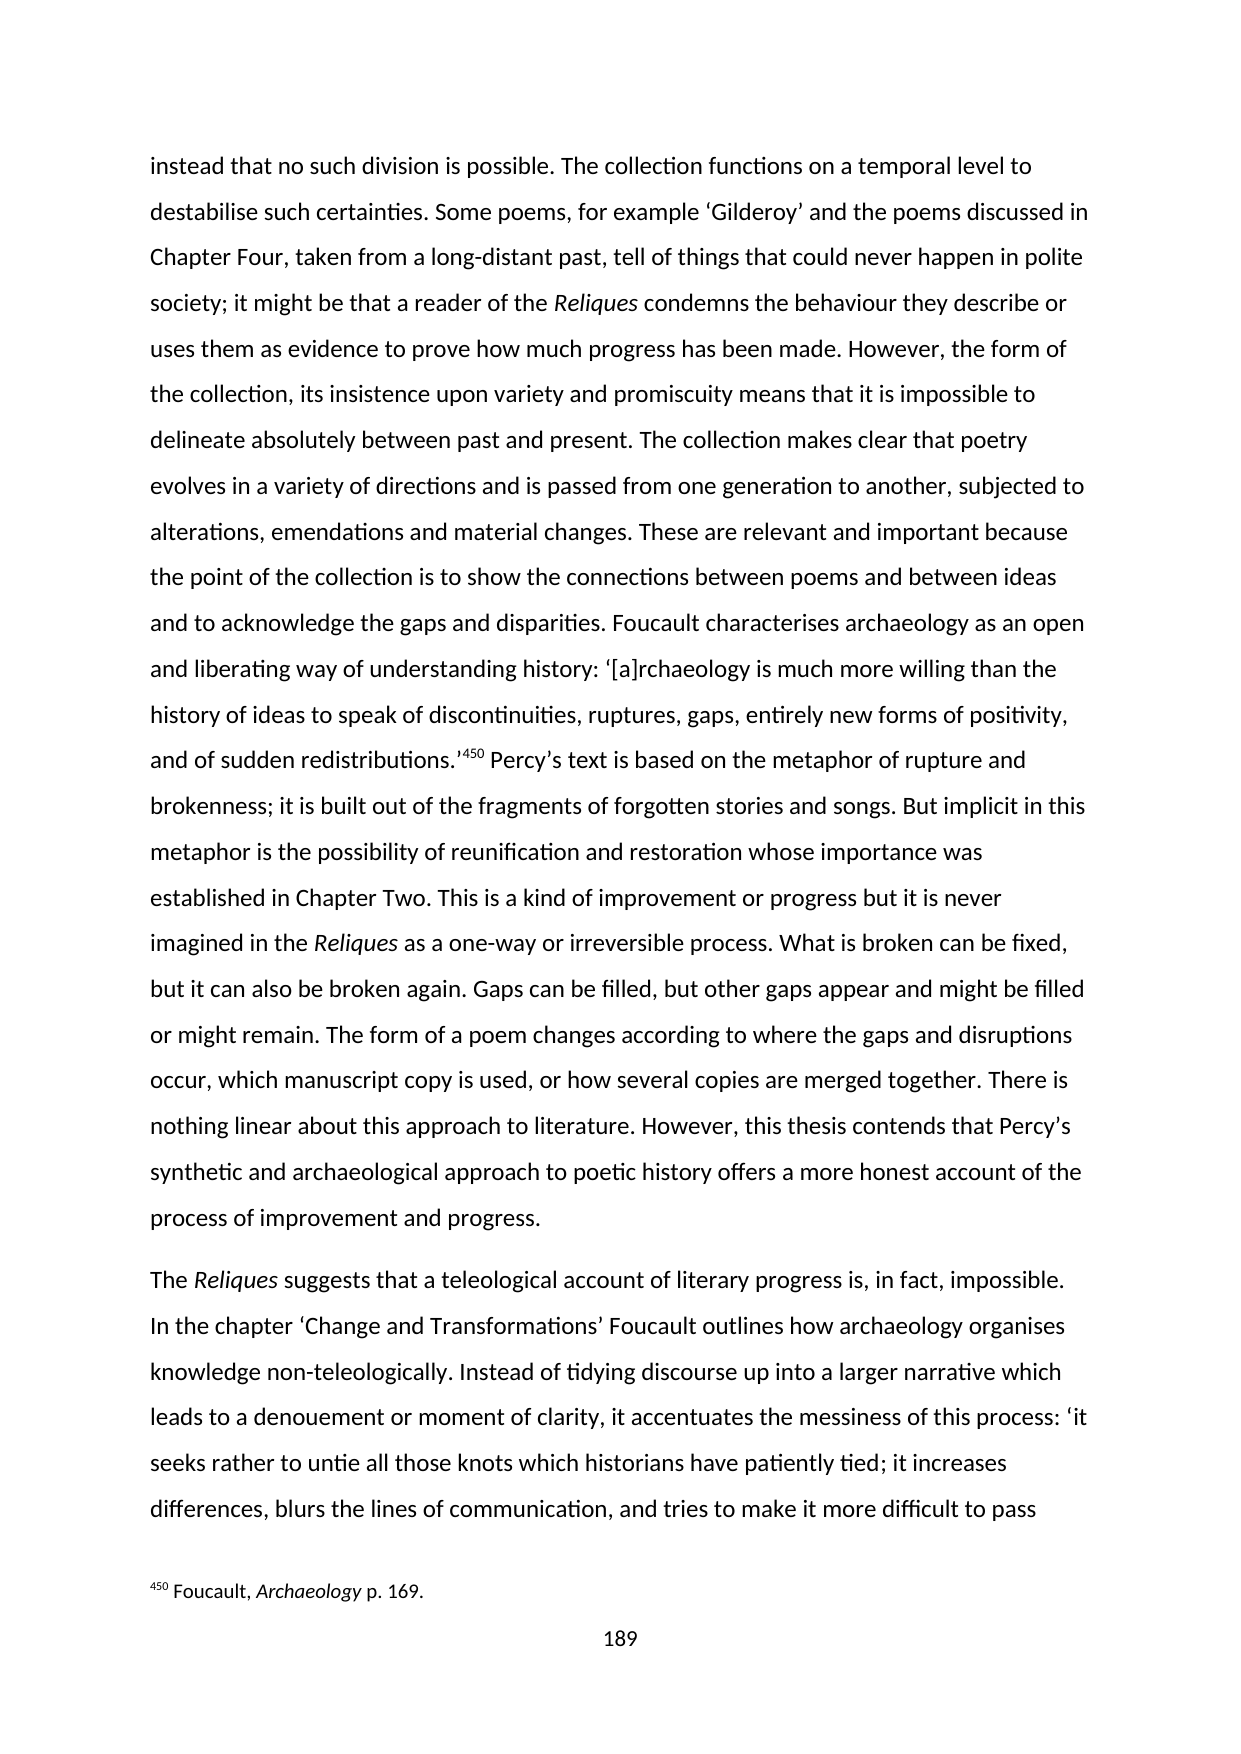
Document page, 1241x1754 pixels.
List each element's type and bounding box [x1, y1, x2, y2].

text [150, 150, 1090, 1232]
text [150, 1264, 1090, 1523]
